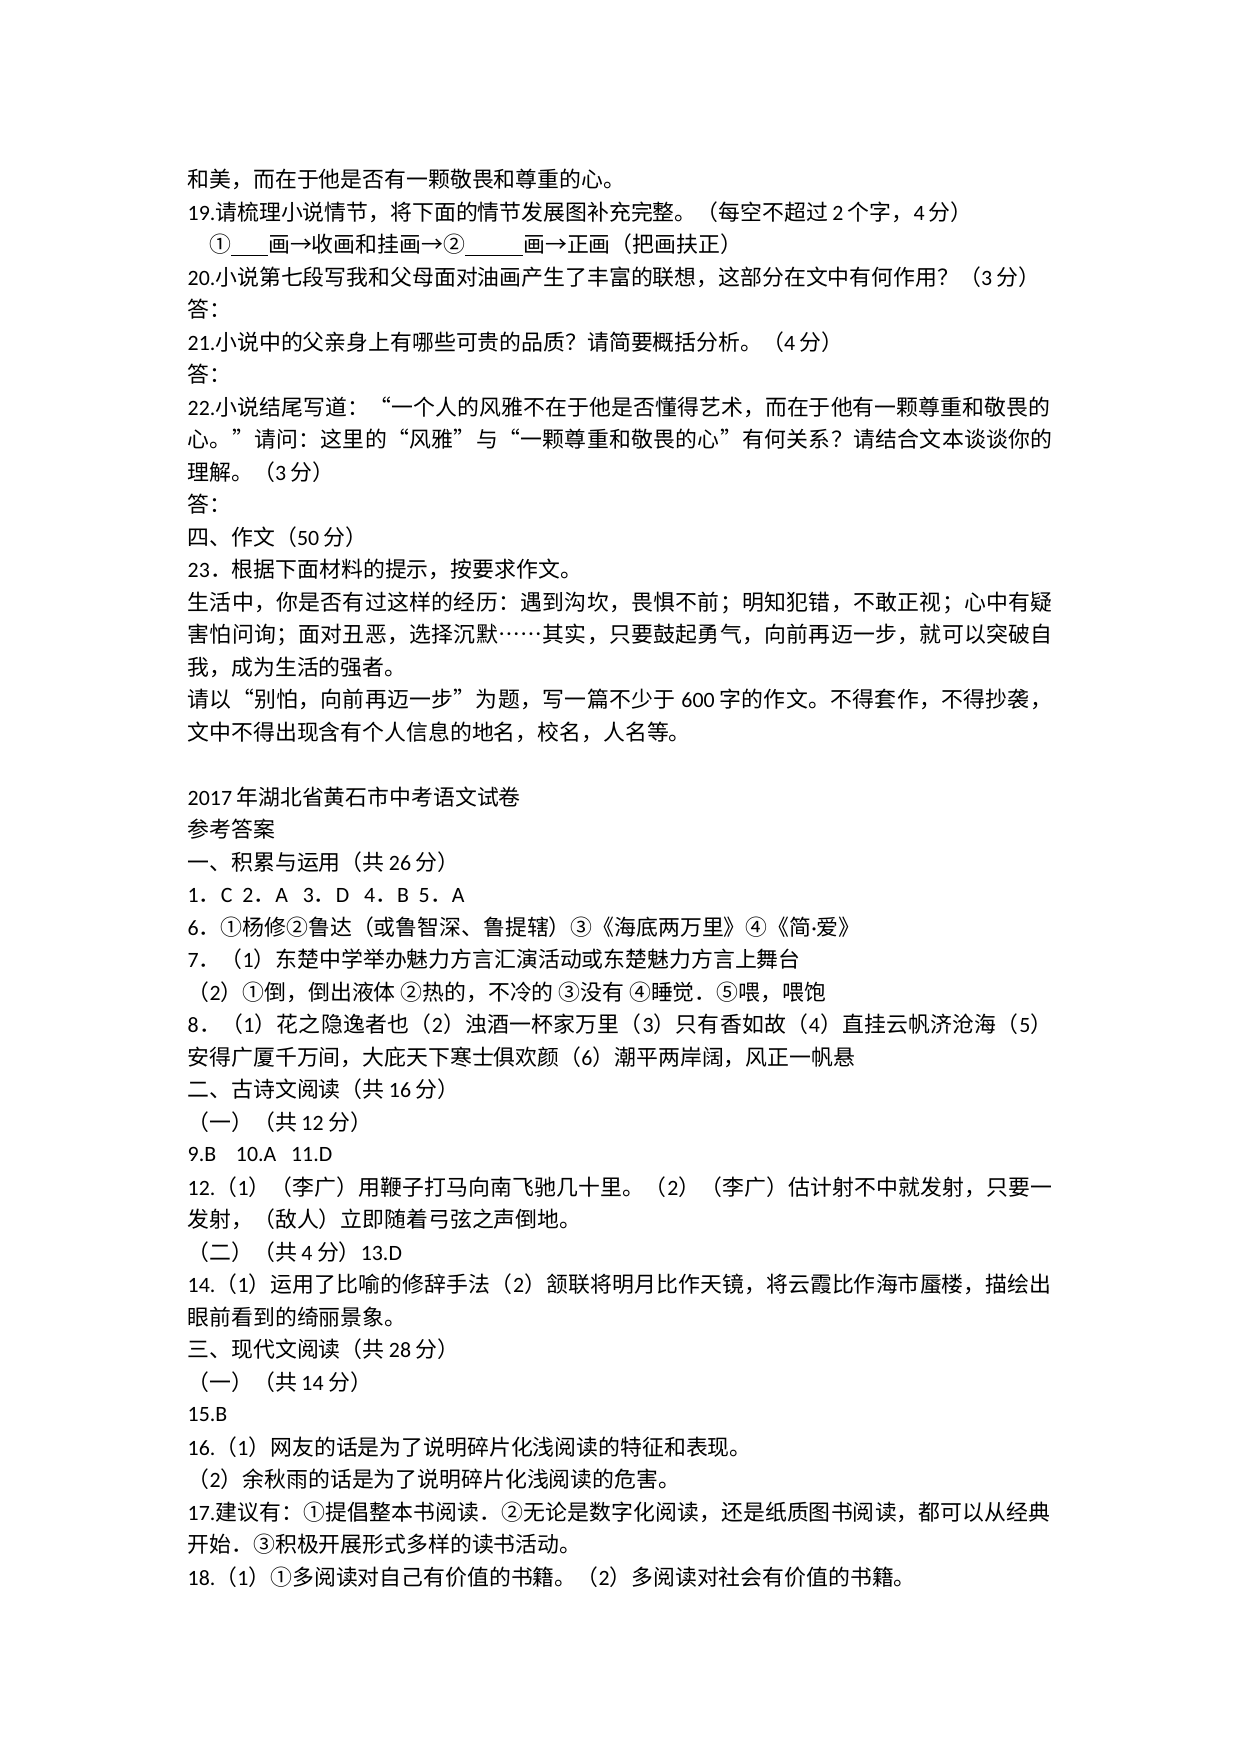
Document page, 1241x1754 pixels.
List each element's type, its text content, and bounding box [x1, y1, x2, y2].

text 21.小说中的父亲身上有哪些可贵的品质？请简要概括分析。（4分） [187, 324, 1053, 357]
text 14.（1）运用了比喻的修辞手法（2）颔联将明月比作天镜，将云霞比作海市蜃楼，描绘出眼前看到的绮丽景象。 [187, 1267, 1053, 1332]
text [187, 162, 1053, 194]
text 答： [187, 357, 1053, 389]
text 答： [187, 487, 1053, 519]
text 二、古诗文阅读（共16分） [187, 1072, 1053, 1104]
text 18.（1）①多阅读对自己有价值的书籍。（2）多阅读对社会有价值的书籍。 [187, 1559, 1053, 1592]
text 20.小说第七段写我和父母面对油画产生了丰富的联想，这部分在文中有何作用？（3分） [187, 259, 1053, 292]
text 请以“别怕，向前再迈一步”为题，写一篇不少于600字的作文。不得套作，不得抄袭，文中不得出现含有个人信息的地名，校名，人名等。 [187, 682, 1053, 747]
text 2017年湖北省黄石市中考语文试卷 [187, 779, 1053, 812]
text 1．C 2．A 3．D 4．B 5．A [187, 877, 1053, 909]
text 7．（1）东楚中学举办魅力方言汇演活动或东楚魅力方言上舞台 [187, 942, 1053, 974]
text 22.小说结尾写道：“一个人的风雅不在于他是否懂得艺术，而在于他有一颗尊重和敬畏的心。”请问：这里的“风雅”与“一颗尊重和敬畏的心”有何关系？请结合文本谈谈你的理解。（3分） [187, 389, 1053, 487]
text 17.建议有：①提倡整本书阅读．②无论是数字化阅读，还是纸质图书阅读，都可以从经典开始．③积极开展形式多样的读书活动。 [187, 1494, 1053, 1559]
text （一）（共12分） [187, 1104, 1053, 1137]
text 参考答案 [187, 812, 1053, 844]
text 23．根据下面材料的提示，按要求作文。 [187, 552, 1053, 584]
text 8．（1）花之隐逸者也（2）浊酒一杯家万里（3）只有香如故（4）直挂云帆济沧海（5）安得广厦千万间，大庇天下寒士俱欢颜（6）潮平两岸阔，风正一帆悬 [187, 1007, 1053, 1072]
text 12.（1）（李广）用鞭子打马向南飞驰几十里。（2）（李广）估计射不中就发射，只要一发射，（敌人）立即随着弓弦之声倒地。 [187, 1169, 1053, 1234]
text （2）①倒，倒出液体 ②热的，不冷的 ③没有 ④睡觉．⑤喂，喂饱 [187, 974, 1053, 1007]
text 19.请梳理小说情节，将下面的情节发展图补充完整。（每空不超过2个字，4分） [187, 194, 1053, 227]
text （2）余秋雨的话是为了说明碎片化浅阅读的危害。 [187, 1462, 1053, 1494]
text 15.B [187, 1397, 1053, 1429]
text ① 画→收画和挂画→② 画→正画（把画扶正） [187, 227, 1053, 259]
text 三、现代文阅读（共28分） [187, 1332, 1053, 1364]
text 9.B 10.A 11.D [187, 1137, 1053, 1169]
text 16.（1）网友的话是为了说明碎片化浅阅读的特征和表现。 [187, 1429, 1053, 1462]
text （一）（共14分） [187, 1364, 1053, 1397]
text （二）（共4分）13.D [187, 1234, 1053, 1267]
text 答： [187, 292, 1053, 324]
text 一、积累与运用（共26分） [187, 844, 1053, 877]
text 6．①杨修②鲁达（或鲁智深、鲁提辖）③《海底两万里》④《简·爱》 [187, 909, 1053, 942]
text 生活中，你是否有过这样的经历：遇到沟坎，畏惧不前；明知犯错，不敢正视；心中有疑，害怕问询；面对丑恶，选择沉默……其实，只要鼓起勇气，向前再迈一步，就可以突破自我，成为生活的强者。 [187, 584, 1053, 682]
text 四、作文（50分） [187, 519, 1053, 552]
